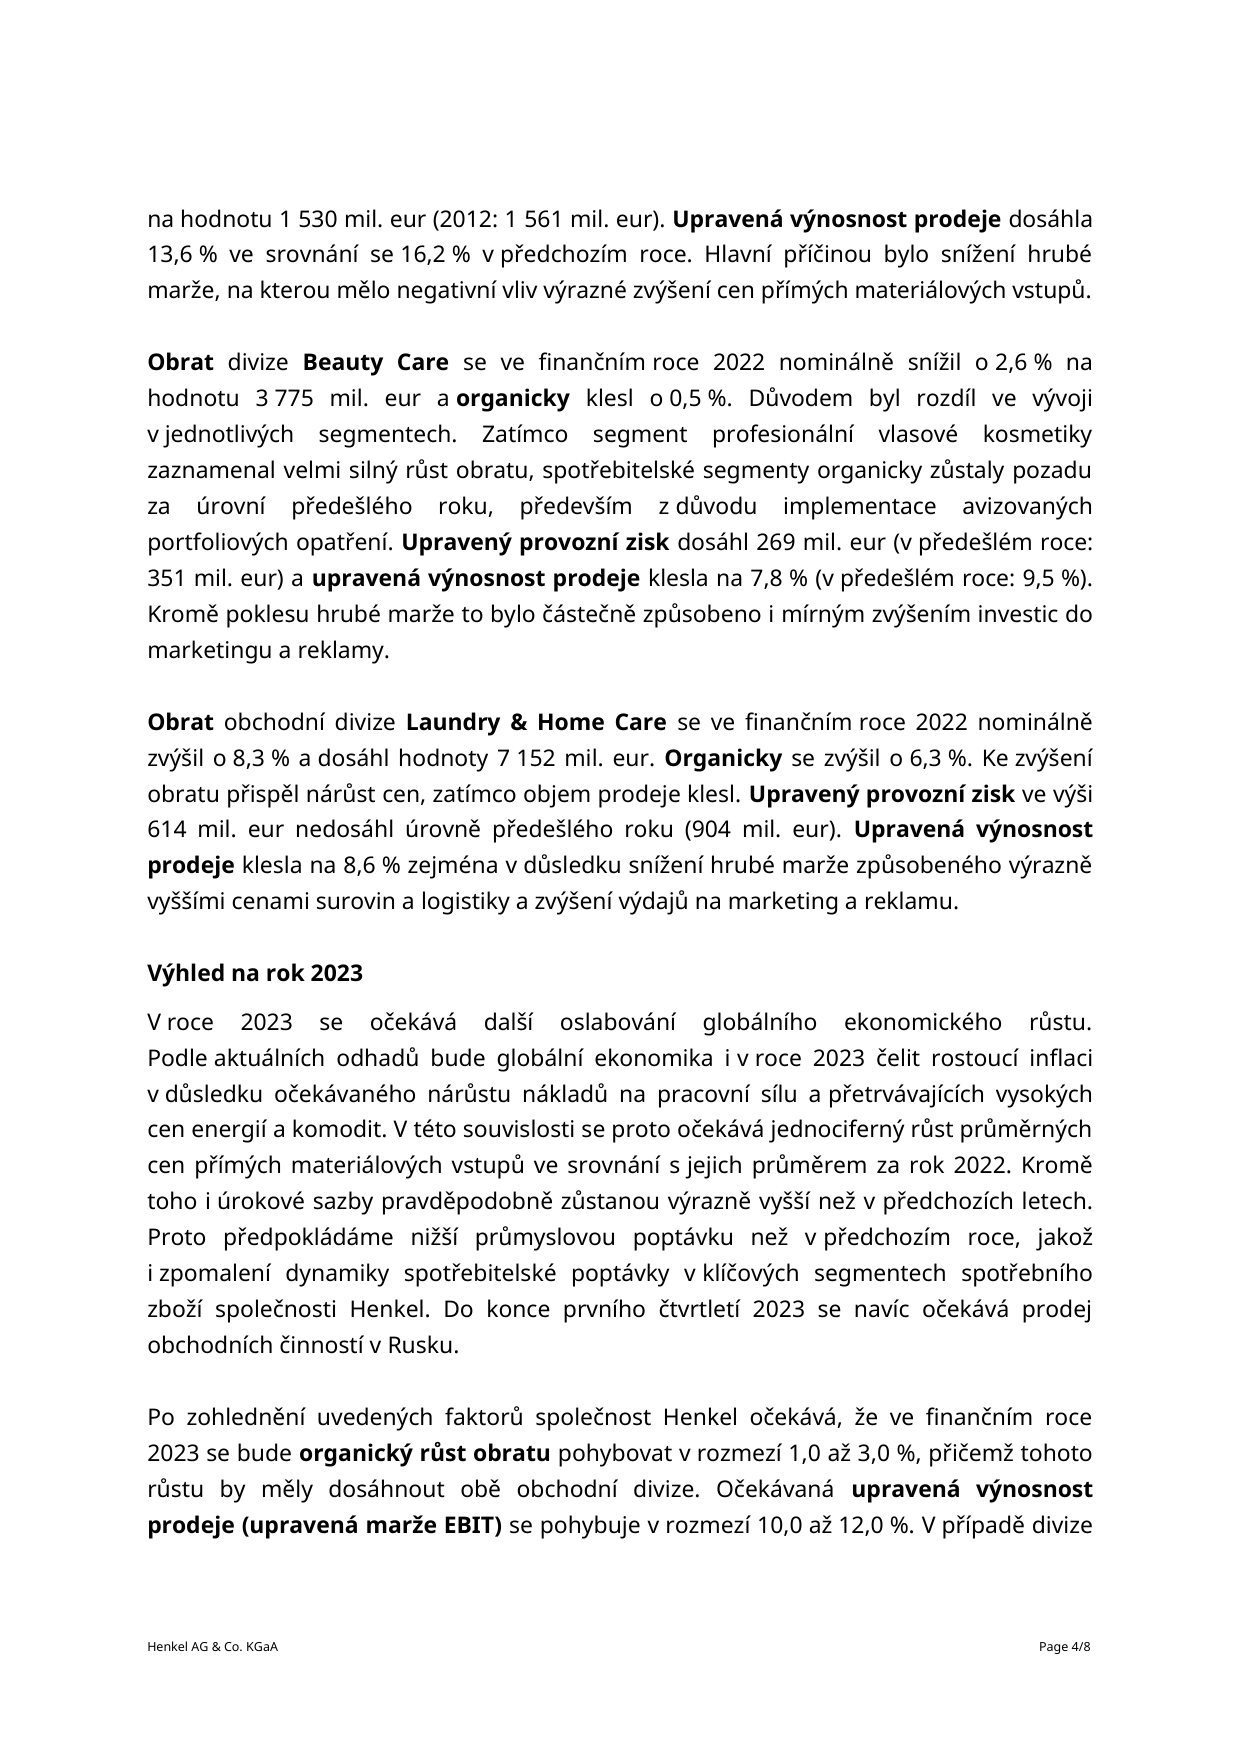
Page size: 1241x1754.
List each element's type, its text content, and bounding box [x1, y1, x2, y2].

text V roce 2023 se očekává další oslabování globálního ekonomického růstu. Podle aktuálních odhadů bude globální ekonomika i v roce 2023 čelit rostoucí inflaci v důsledku očekávaného nárůstu nákladů na pracovní sílu a přetrvávajících vysokých cen energií a komodit. V této souvislosti se proto očekává jednociferný růst průměrných cen přímých materiálových vstupů ve srovnání s jejich průměrem za rok 2022. Kromě toho i úrokové sazby pravděpodobně zůstanou výrazně vyšší než v předchozích letech. Proto předpokládáme nižší průmyslovou poptávku než v předchozím roce, jakož i zpomalení dynamiky spotřebitelské poptávky v klíčových segmentech spotřebního zboží společnosti Henkel. Do konce prvního čtvrtletí 2023 se navíc očekává prodej obchodních činností v Rusku. [147, 1006, 1093, 1360]
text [147, 202, 1093, 306]
text Obrat obchodní divize Laundry & Home Care se ve finančním roce 2022 nominálně zvýšil o 8,3 % a dosáhl hodnoty 7 152 mil. eur. Organicky se zvýšil o 6,3 %. Ke zvýšení obratu přispěl nárůst cen, zatímco objem prodeje klesl. Upravený provozní zisk ve výši 614 mil. eur nedosáhl úrovně předešlého roku (904 mil. eur). Upravená výnosnost prodeje klesla na 8,6 % zejména v důsledku snížení hrubé marže způsobeného výrazně vyššími cenami surovin a logistiky a zvýšení výdajů na marketing a reklamu. [147, 706, 1093, 917]
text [147, 1401, 1093, 1540]
text Výhled na rok 2023 [147, 957, 1093, 988]
text Obrat divize Beauty Care se ve finančním roce 2022 nominálně snížil o 2,6 % na hodnotu 3 775 mil. eur a organicky klesl o 0,5 %. Důvodem byl rozdíl ve vývoji v jednotlivých segmentech. Zatímco segment profesionální vlasové kosmetiky zaznamenal velmi silný růst obratu, spotřebitelské segmenty organicky zůstaly pozadu za úrovní předešlého roku, především z důvodu implementace avizovaných portfoliových opatření. Upravený provozní zisk dosáhl 269 mil. eur (v předešlém roce: 351 mil. eur) a upravená výnosnost prodeje klesla na 7,8 % (v předešlém roce: 9,5 %). Kromě poklesu hrubé marže to bylo částečně způsobeno i mírným zvýšením investic do marketingu a reklamy. [147, 346, 1093, 665]
